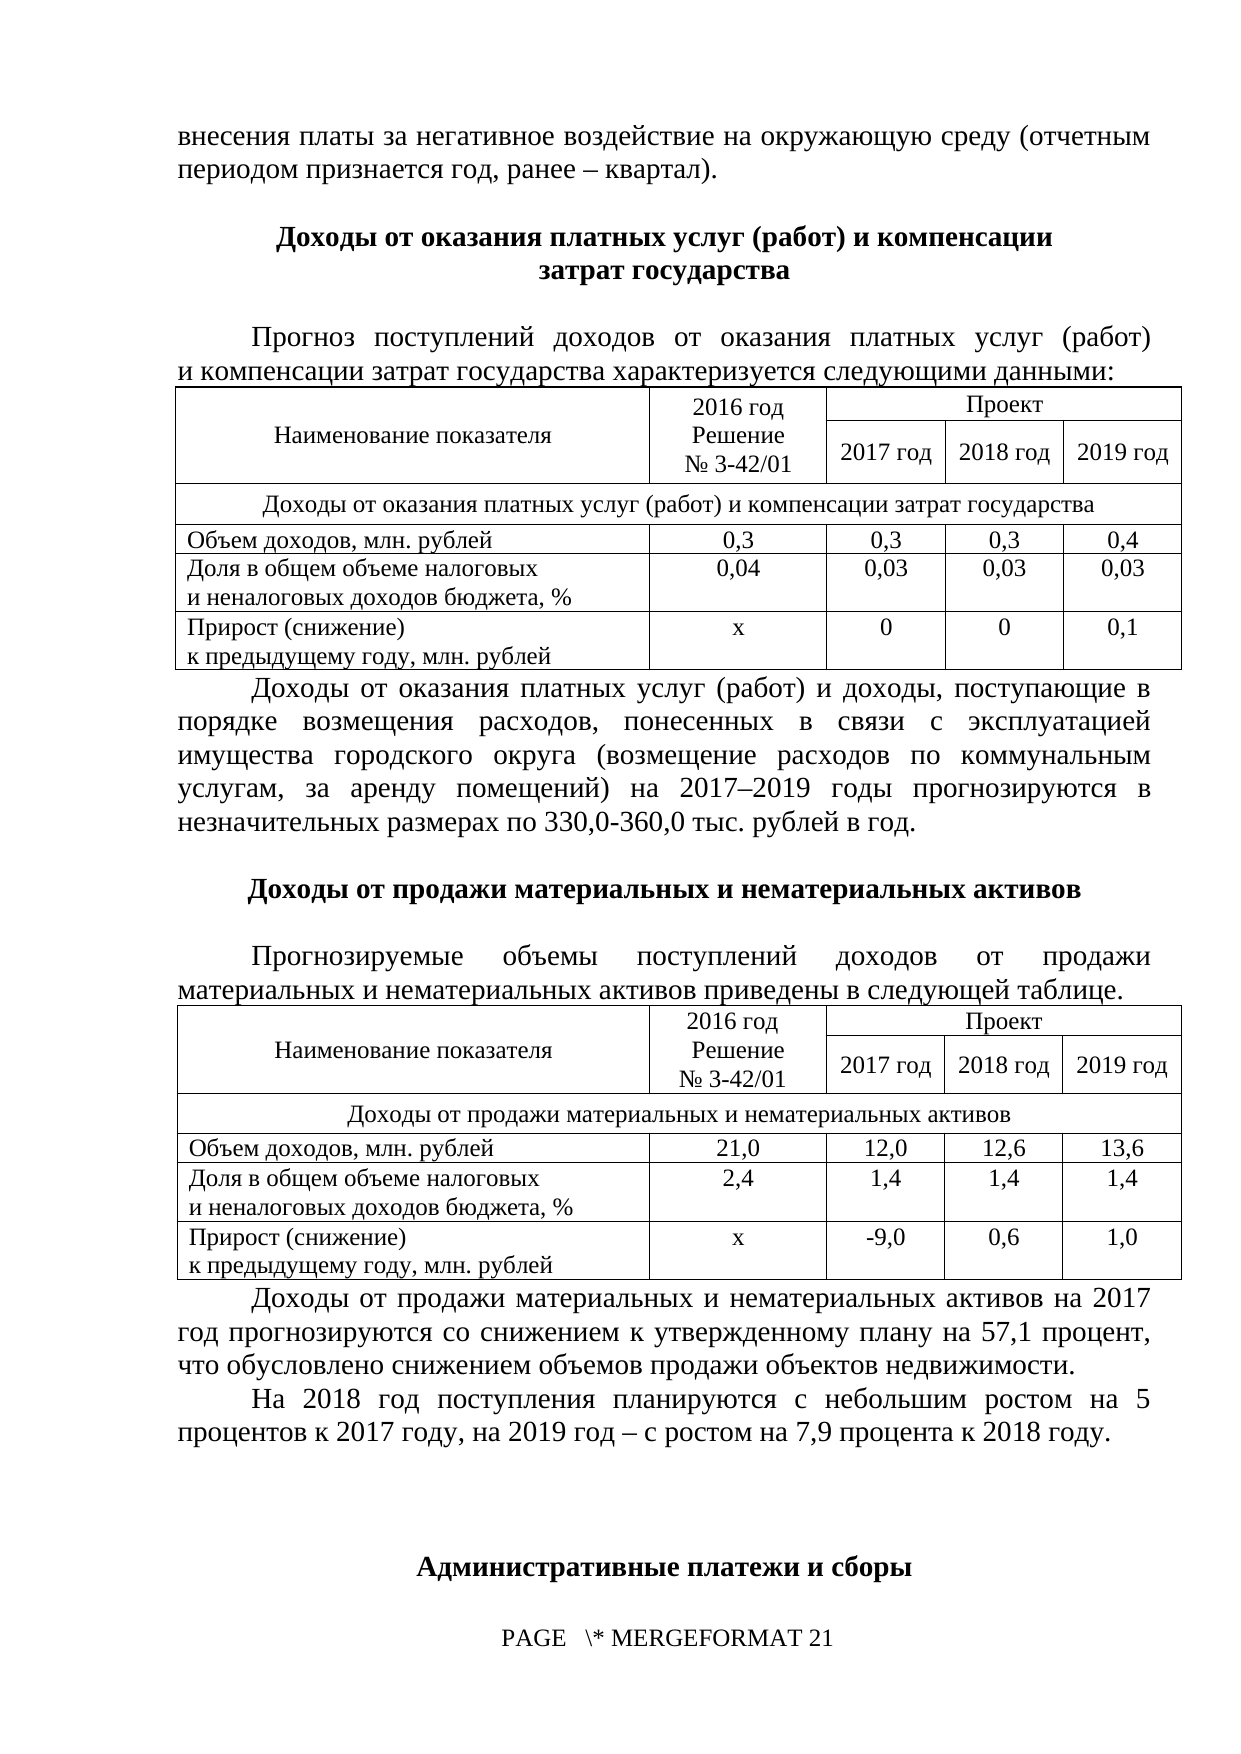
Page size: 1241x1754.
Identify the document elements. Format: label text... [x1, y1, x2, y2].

table_cell Доля в общем объеме налоговых и неналоговых доходов бюджета, % [178, 1163, 649, 1221]
table_cell Доля в общем объеме налоговых и неналоговых доходов бюджета, % [176, 554, 649, 611]
table_cell 0,04 [650, 554, 826, 611]
table_header Наименование показателя [176, 388, 649, 482]
table_cell 0 [946, 612, 1063, 669]
table_cell 1,4 [827, 1163, 944, 1221]
text Прогнозируемые объемы поступлений доходов от продажи материальных и нематериальных активов приведены в следующей таблице. [177, 938, 1152, 1005]
table_cell 12,6 [945, 1134, 1062, 1162]
table_cell 0,3 [827, 525, 945, 552]
table_cell Доходы от продажи материальных и нематериальных активов [178, 1094, 1181, 1132]
table_cell 0,03 [1064, 554, 1181, 611]
table_cell 2018 год [945, 1036, 1062, 1093]
table_cell 2018 год [946, 421, 1063, 482]
table_cell Объем доходов, млн. рублей [178, 1134, 649, 1162]
table_cell Прирост (снижение) к предыдущему году, млн. рублей [178, 1222, 649, 1279]
table_cell -9,0 [827, 1222, 944, 1279]
table_cell 2019 год [1063, 1036, 1181, 1093]
text Доходы от оказания платных услуг (работ) и компенсации [177, 219, 1152, 252]
table_cell 2017 год [827, 1036, 944, 1093]
table_cell 2017 год [827, 421, 945, 482]
text На 2018 год поступления планируются с небольшим ростом на 5 процентов к 2017 году, на 2019 год – с ростом на 7,9 процента к 2018 году. [177, 1381, 1152, 1448]
table_cell 0,3 [946, 525, 1063, 552]
table_cell 0,3 [650, 525, 826, 552]
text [177, 118, 1152, 185]
table_cell 21,0 [650, 1134, 826, 1162]
text Прогноз поступлений доходов от оказания платных услуг (работ) и компенсации затрат государства характеризуется следующими данными: [177, 319, 1152, 386]
table_header Наименование показателя [178, 1006, 649, 1093]
text Доходы от оказания платных услуг (работ) и доходы, поступающие в порядке возмещения расходов, понесенных в связи с эксплуатацией имущества городского округа (возмещение расходов по коммунальным услугам, за аренду помещений) на 2017–2019 годы прогнозируются в незначительных размерах по 330,0-360,0 тыс. рублей в год. [177, 670, 1152, 838]
table_cell Прирост (снижение) к предыдущему году, млн. рублей [176, 612, 649, 669]
text затрат государства [177, 252, 1152, 286]
table_cell 1,4 [945, 1163, 1062, 1221]
table_cell 0,03 [827, 554, 945, 611]
table_cell 0,03 [946, 554, 1063, 611]
text Административные платежи и сборы [177, 1549, 1152, 1582]
table_cell Доходы от оказания платных услуг (работ) и компенсации затрат государства [176, 484, 1181, 524]
table_cell 13,6 [1063, 1134, 1181, 1162]
table_cell 1,4 [1063, 1163, 1181, 1221]
table_cell 1,0 [1063, 1222, 1181, 1279]
table_cell 2019 год [1064, 421, 1181, 482]
table_header 2016 год Решение № 3-42/01 [650, 388, 826, 482]
table_header Проект [827, 388, 1181, 419]
table_cell 0,6 [945, 1222, 1062, 1279]
table_cell 0 [827, 612, 945, 669]
table_cell 0,1 [1064, 612, 1181, 669]
text Доходы от продажи материальных и нематериальных активов [177, 871, 1152, 905]
table_cell х [650, 612, 826, 669]
table_cell х [650, 1222, 826, 1279]
table_cell Объем доходов, млн. рублей [176, 525, 649, 552]
table_cell 0,4 [1064, 525, 1181, 552]
table_header 2016 год Решение № 3-42/01 [650, 1006, 826, 1093]
table_header Проект [827, 1006, 1181, 1035]
table_cell 12,0 [827, 1134, 944, 1162]
text Доходы от продажи материальных и нематериальных активов на 2017 год прогнозируются со снижением к утвержденному плану на 57,1 процент, что обусловлено снижением объемов продажи объектов недвижимости. [177, 1280, 1152, 1381]
table_cell 2,4 [650, 1163, 826, 1221]
